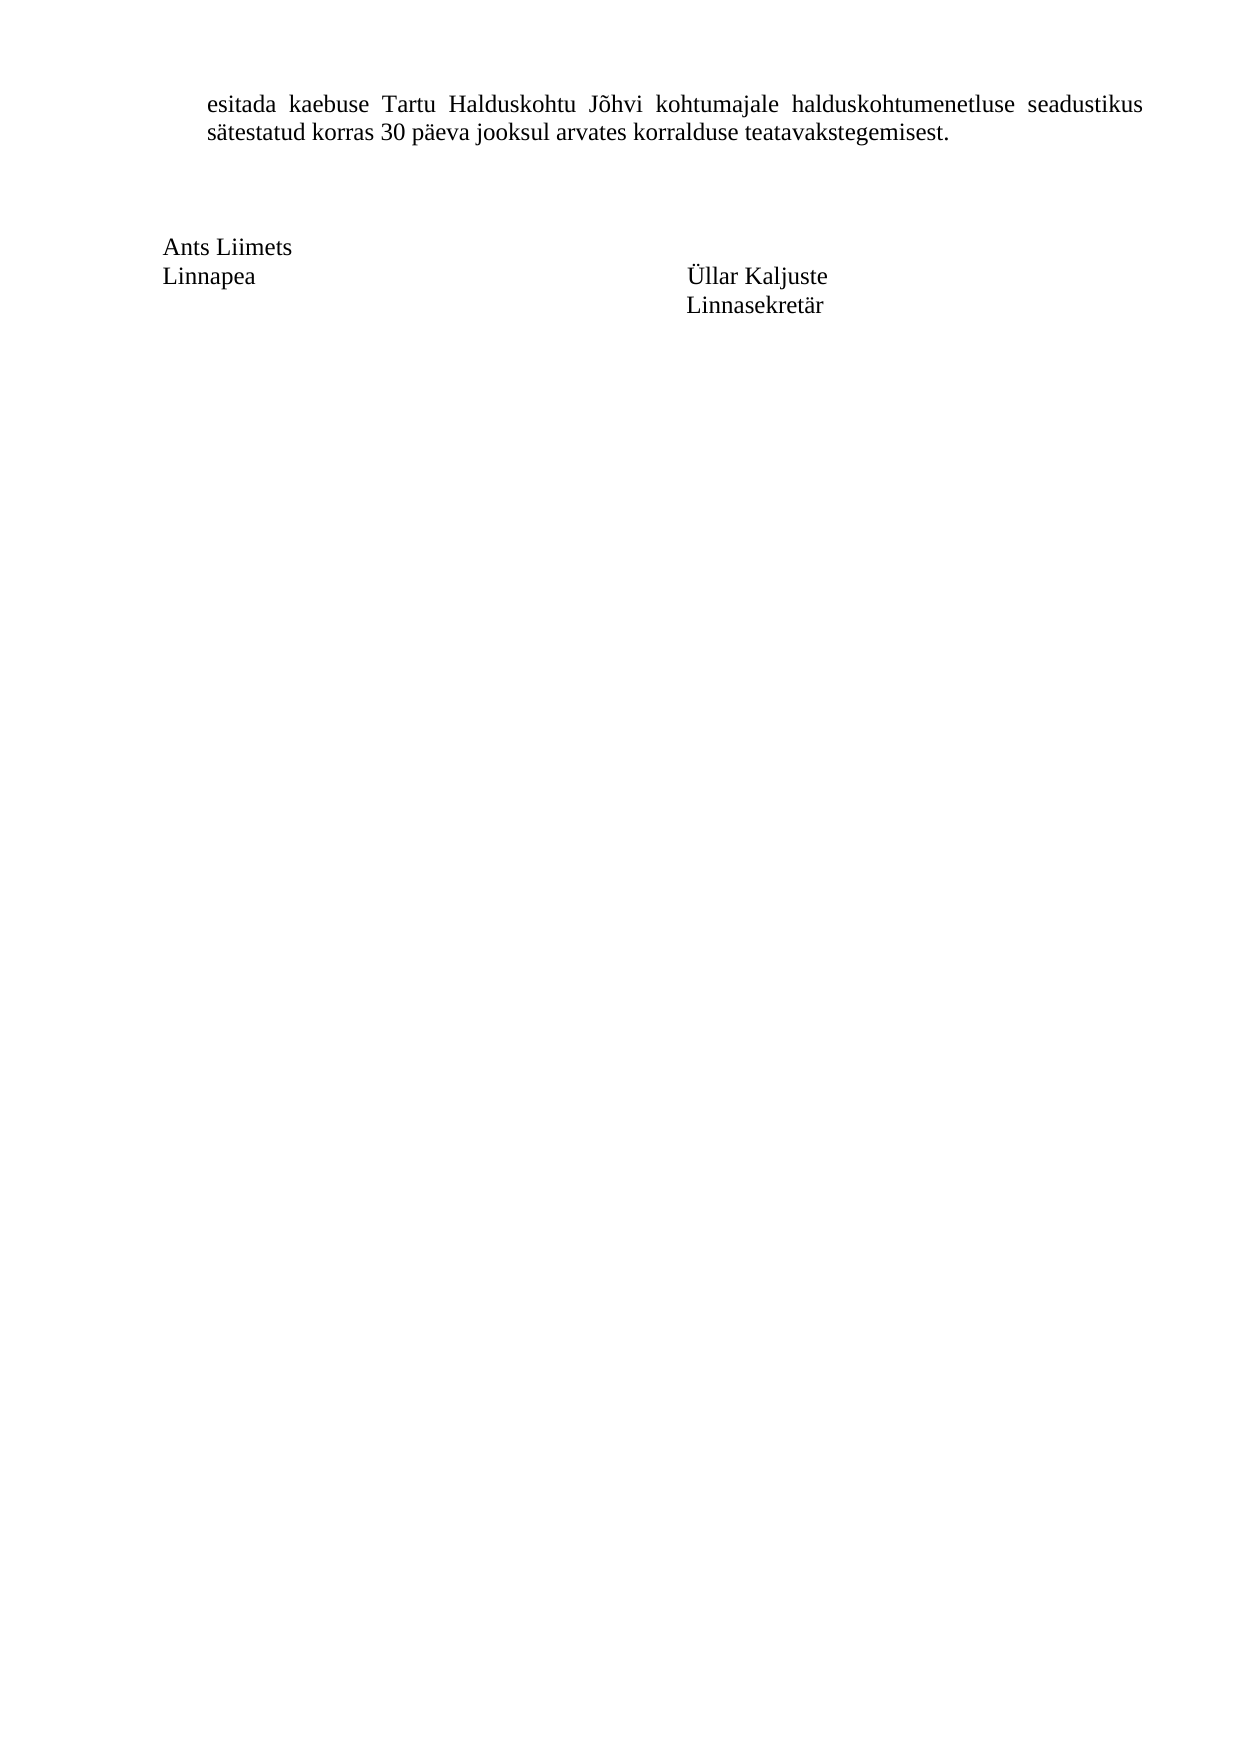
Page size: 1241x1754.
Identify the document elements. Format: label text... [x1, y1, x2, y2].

text Linnasekretär [162, 290, 1144, 319]
text Ants Liimets [162, 232, 1144, 261]
text Linnapea Üllar Kaljuste [162, 261, 1144, 290]
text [162, 89, 1144, 146]
